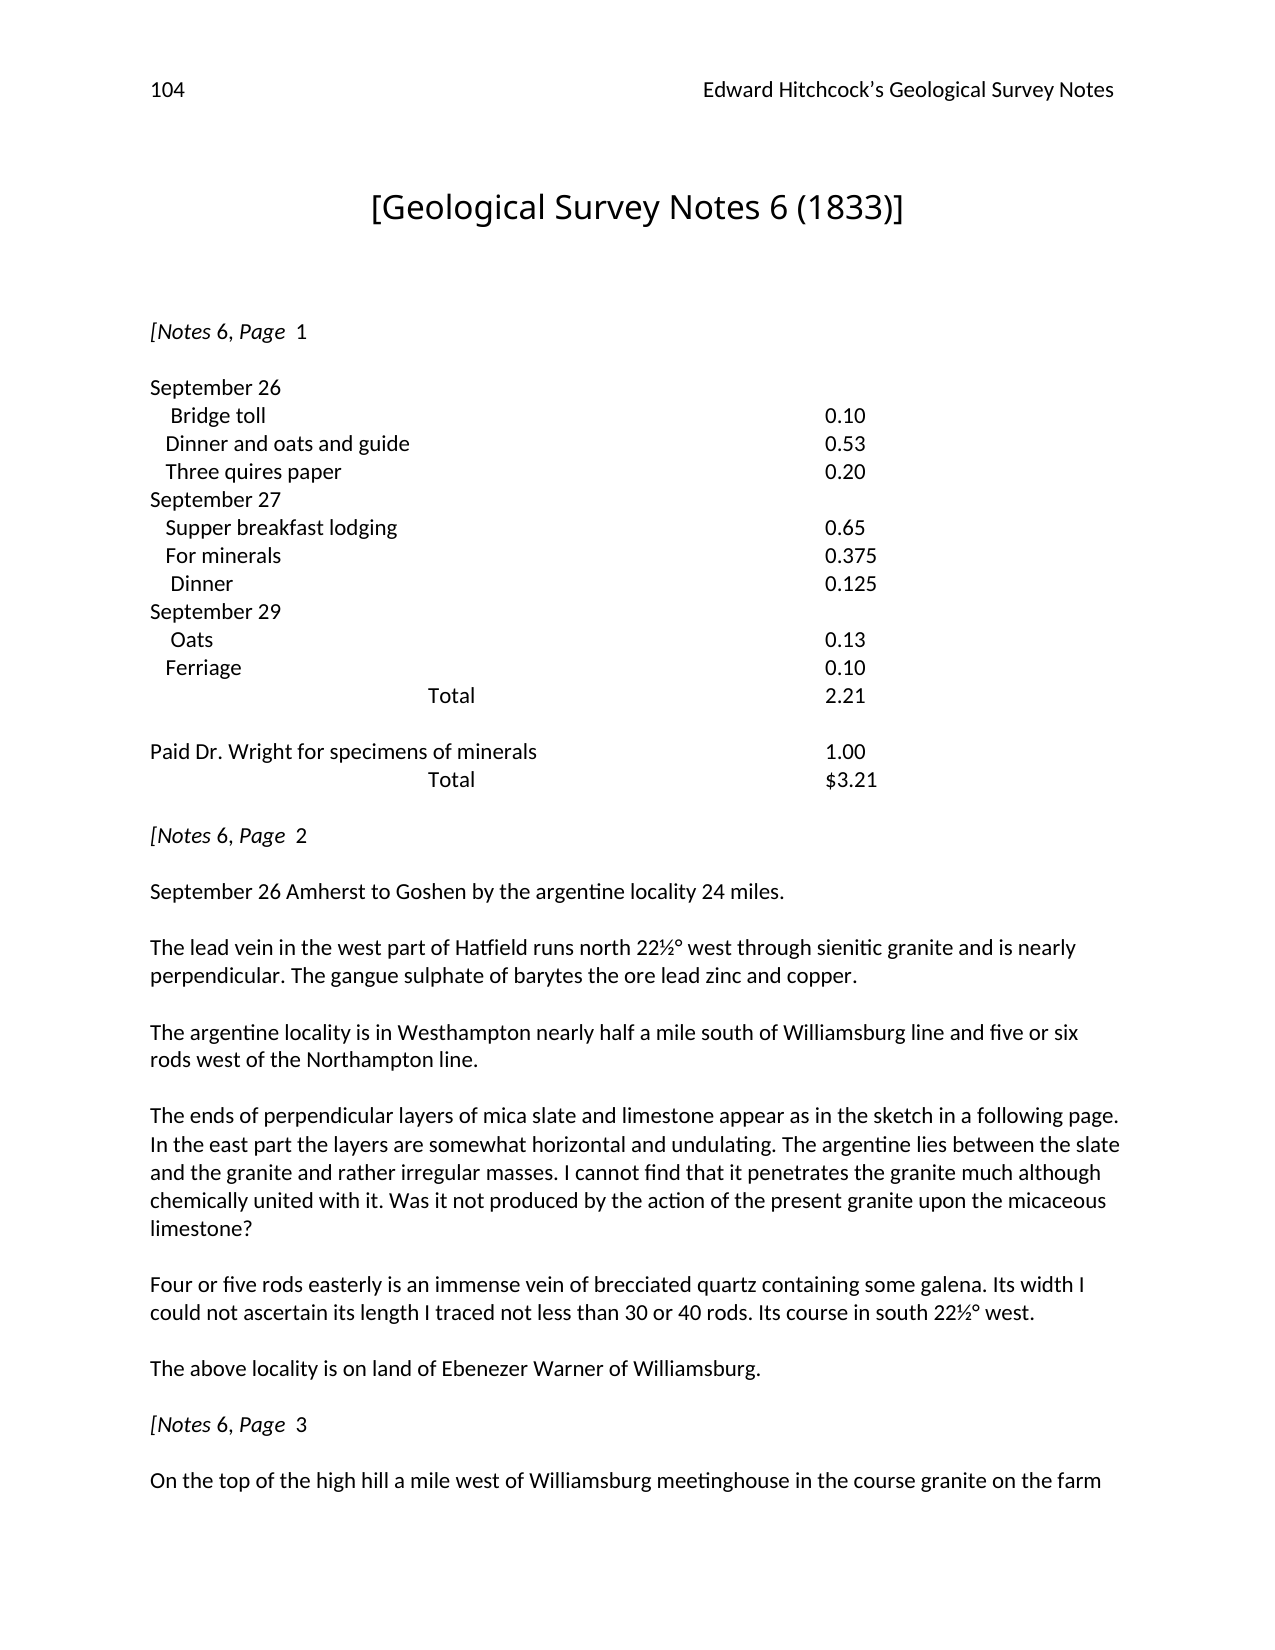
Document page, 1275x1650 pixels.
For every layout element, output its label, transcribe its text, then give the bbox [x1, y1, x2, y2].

text Bridge toll 0.10 Dinner and oats and guide 0.53 Three quires paper 0.20 September 27 Supper breakfast lodging 0.65 For minerals 0.375 [150, 401, 1125, 569]
text [Notes 6, Page 1 September 26 [150, 289, 1125, 401]
text Dinner 0.125 [150, 569, 1125, 597]
text September 29 [150, 597, 1125, 625]
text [150, 625, 1125, 1494]
subtitle [Geological Survey Notes 6 (1833)] [150, 184, 1125, 229]
